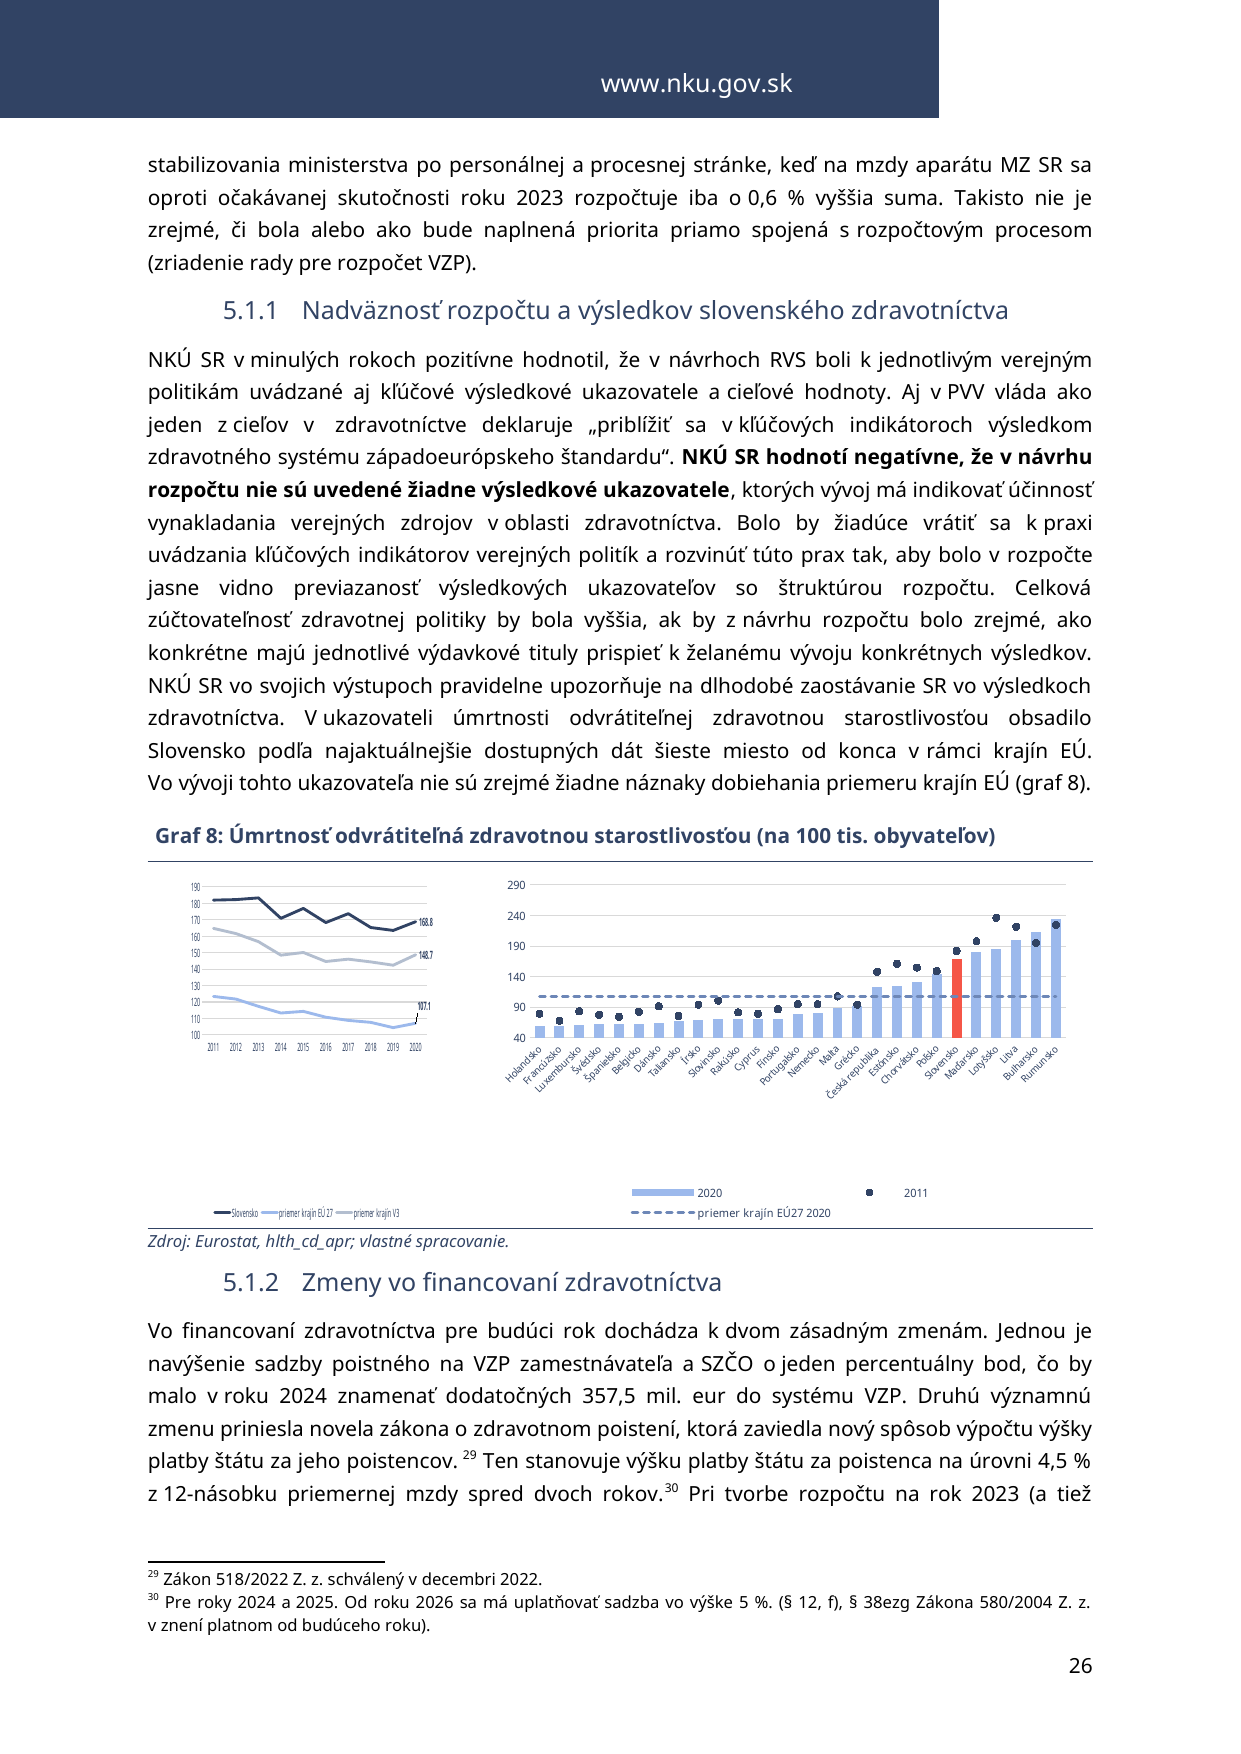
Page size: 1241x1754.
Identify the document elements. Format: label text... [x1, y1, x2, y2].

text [148, 1316, 1092, 1507]
subtitle Nadväznosť rozpočtu a výsledkov slovenského zdravotníctva [223, 293, 1092, 327]
table_cell [465, 862, 1092, 1228]
table_header Graf 8: Úmrtnosť odvrátiteľná zdravotnou starostlivosťou (na 100 tis. obyvateľov) [148, 814, 1092, 861]
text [148, 150, 1092, 276]
text Zdroj: Eurostat, hlth_cd_apr; vlastné spracovanie. [148, 1229, 1092, 1252]
subtitle Zmeny vo financovaní zdravotníctva [223, 1264, 1092, 1298]
table_cell [148, 862, 464, 1228]
text NKÚ SR v minulých rokoch pozitívne hodnotil, že v návrhoch RVS boli k jednotlivým verejným politikám uvádzané aj kľúčové výsledkové ukazovatele a cieľové hodnoty. Aj v PVV vláda ako jeden z cieľov v zdravotníctve deklaruje „priblížiť sa v kľúčových indikátoroch výsledkom zdravotného systému západoeurópskeho štandardu“. NKÚ SR hodnotí negatívne, že v návrhu rozpočtu nie sú uvedené žiadne výsledkové ukazovatele, ktorých vývoj má indikovať účinnosť vynakladania verejných zdrojov v oblasti zdravotníctva. Bolo by žiadúce vrátiť sa k praxi uvádzania kľúčových indikátorov verejných politík a rozvinúť túto prax tak, aby bolo v rozpočte jasne vidno previazanosť výsledkových ukazovateľov so štruktúrou rozpočtu. Celková zúčtovateľnosť zdravotnej politiky by bola vyššia, ak by z návrhu rozpočtu bolo zrejmé, ako konkrétne majú jednotlivé výdavkové tituly prispieť k želanému vývoju konkrétnych výsledkov. NKÚ SR vo svojich výstupoch pravidelne upozorňuje na dlhodobé zaostávanie SR vo výsledkoch zdravotníctva. V ukazovateli úmrtnosti odvrátiteľnej zdravotnou starostlivosťou obsadilo Slovensko podľa najaktuálnejšie dostupných dát šieste miesto od konca v rámci krajín EÚ. Vo vývoji tohto ukazovateľa nie sú zrejmé žiadne náznaky dobiehania priemeru krajín EÚ (graf 8). [148, 345, 1092, 797]
